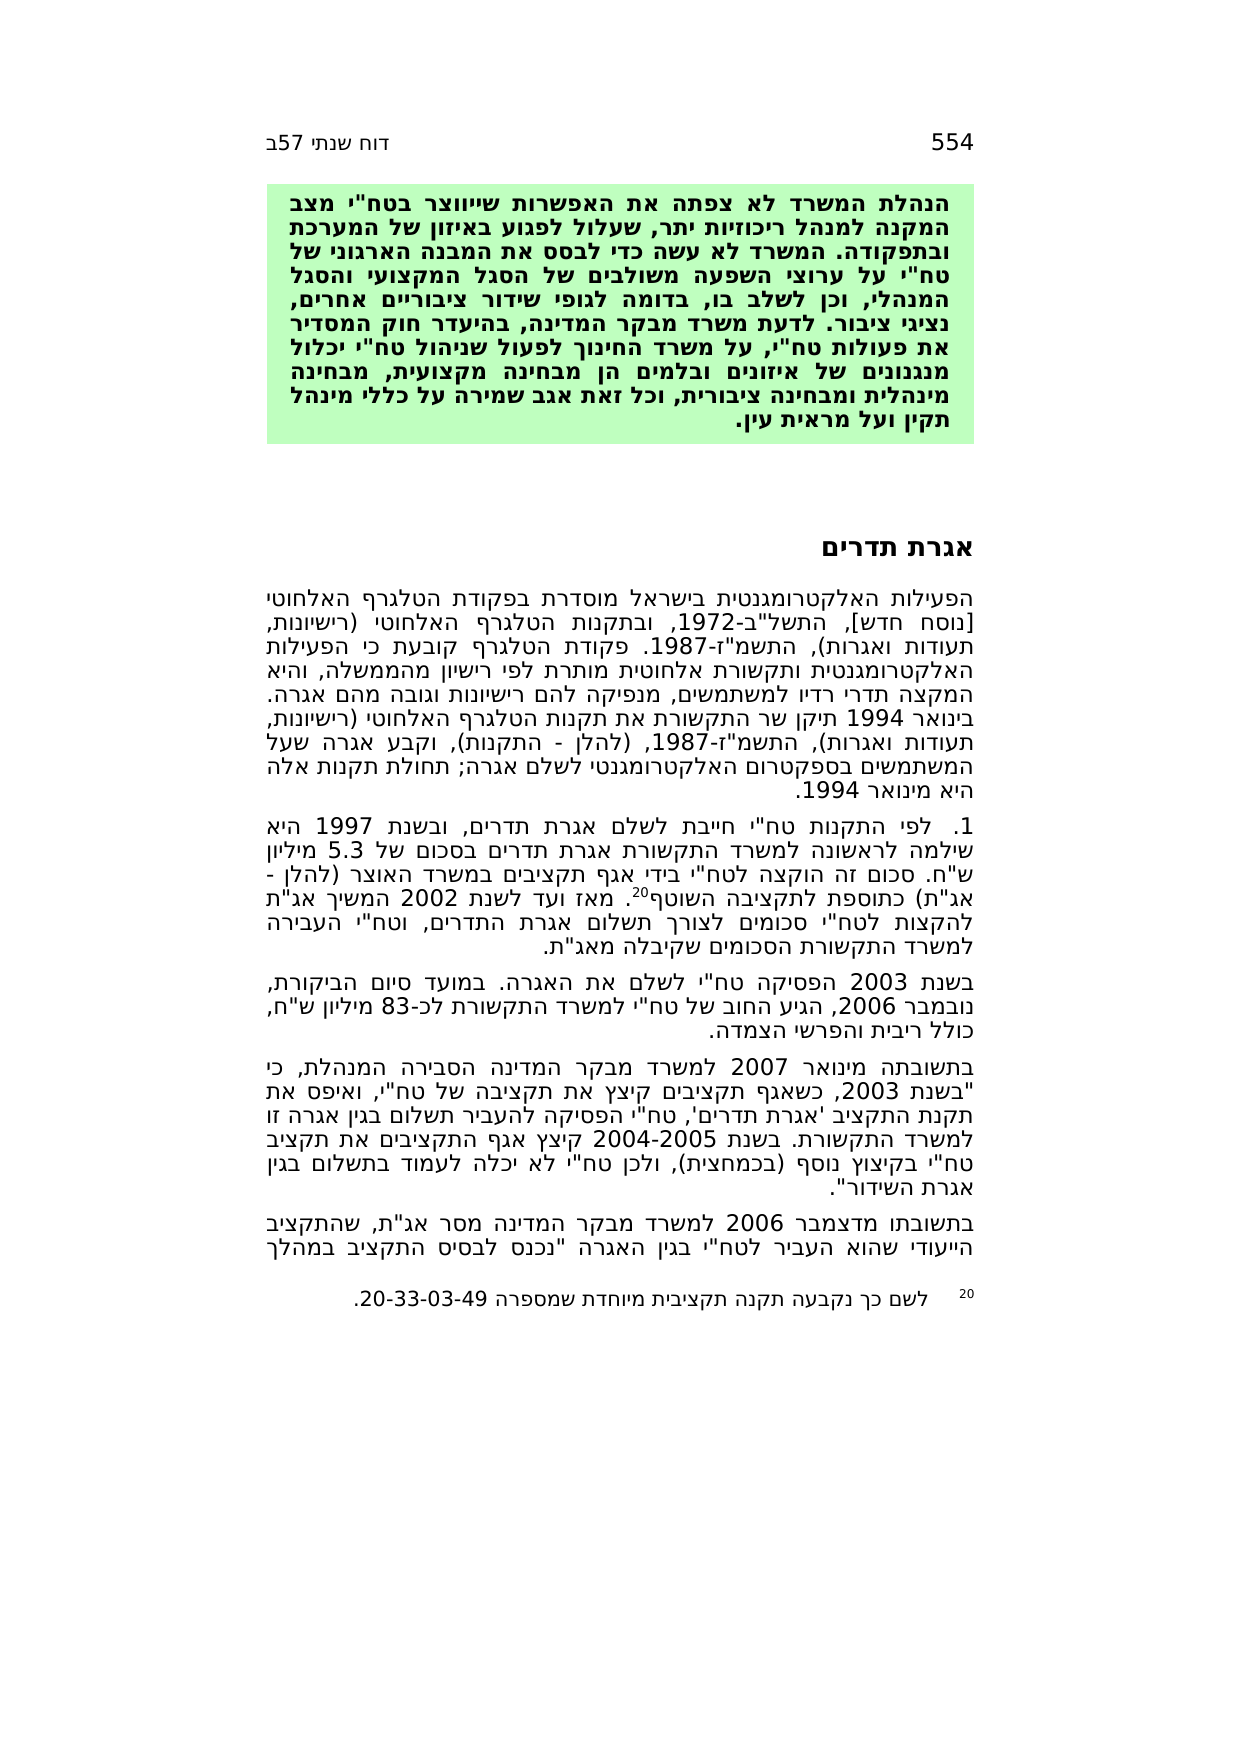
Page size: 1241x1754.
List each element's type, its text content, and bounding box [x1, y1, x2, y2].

text בשנת 2003 הפסיקה טח"י לשלם את האגרה. במועד סיום הביקורת, נובמבר 2006, הגיע החוב של טח"י למשרד התקשורת לכ-83 מיליון ש"ח, כולל ריבית והפרשי הצמדה. [266, 972, 974, 1043]
text 1. לפי התקנות טח"י חייבת לשלם אגרת תדרים, ובשנת 1997 היא שילמה לראשונה למשרד התקשורת אגרת תדרים בסכום של 5.3 מיליון ש"ח. סכום זה הוקצה לטח"י בידי אגף תקציבים במשרד האוצר (להלן - אג"ת) כתוספת לתקציבה השוטף. מאז ועד לשנת 2002 המשיך אג"ת להקצות לטח"י סכומים לצורך תשלום אגרת התדרים, וטח"י העבירה למשרד התקשורת הסכומים שקיבלה מאג"ת. [266, 815, 974, 959]
text הפעילות האלקטרומגנטית בישראל מוסדרת בפקודת הטלגרף האלחוטי [נוסח חדש], התשל"ב-1972, ובתקנות הטלגרף האלחוטי (רישיונות, תעודות ואגרות), התשמ"ז-1987. פקודת הטלגרף קובעת כי הפעילות האלקטרומגנטית ותקשורת אלחוטית מותרת לפי רישיון מהממשלה, והיא המקצה תדרי רדיו למשתמשים, מנפיקה להם רישיונות וגובה מהם אגרה. בינואר 1994 תיקן שר התקשורת את תקנות הטלגרף האלחוטי (רישיונות, תעודות ואגרות), התשמ"ז-1987, (להלן - התקנות), וקבע אגרה שעל המשתמשים בספקטרום האלקטרומגנטי לשלם אגרה; תחולת תקנות אלה היא מינואר 1994. [266, 587, 974, 803]
text בתשובתה מינואר 2007 למשרד מבקר המדינה הסבירה המנהלת, כי "בשנת 2003, כשאגף תקציבים קיצץ את תקציבה של טח"י, ואיפס את תקנת התקציב 'אגרת תדרים', טח"י הפסיקה להעביר תשלום בגין אגרה זו למשרד התקשורת. בשנת 2004-2005 קיצץ אגף התקציבים את תקציב טח"י בקיצוץ נוסף (בכמחצית), ולכן טח"י לא יכלה לעמוד בתשלום בגין אגרת השידור". [266, 1056, 974, 1200]
text הנהלת המשרד לא צפתה את האפשרות שייווצר בטח"י מצב המקנה למנהל ריכוזיות יתר, שעלול לפגוע באיזון של המערכת ובתפקודה. המשרד לא עשה כדי לבסס את המבנה הארגוני של טח"י על ערוצי השפעה משולבים של הסגל המקצועי והסגל המנהלי, וכן לשלב בו, בדומה לגופי שידור ציבוריים אחרים, נציגי ציבור. לדעת משרד מבקר המדינה, בהיעדר חוק המסדיר את פעולות טח"י, על משרד החינוך לפעול שניהול טח"י יכלול מנגנונים של איזונים ובלמים הן מבחינה מקצועית, מבחינה מינהלית ומבחינה ציבורית, וכל זאת אגב שמירה על כללי מינהל תקין ועל מראית עין. [267, 184, 974, 444]
text אגרת תדרים [266, 531, 974, 562]
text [266, 1212, 974, 1260]
